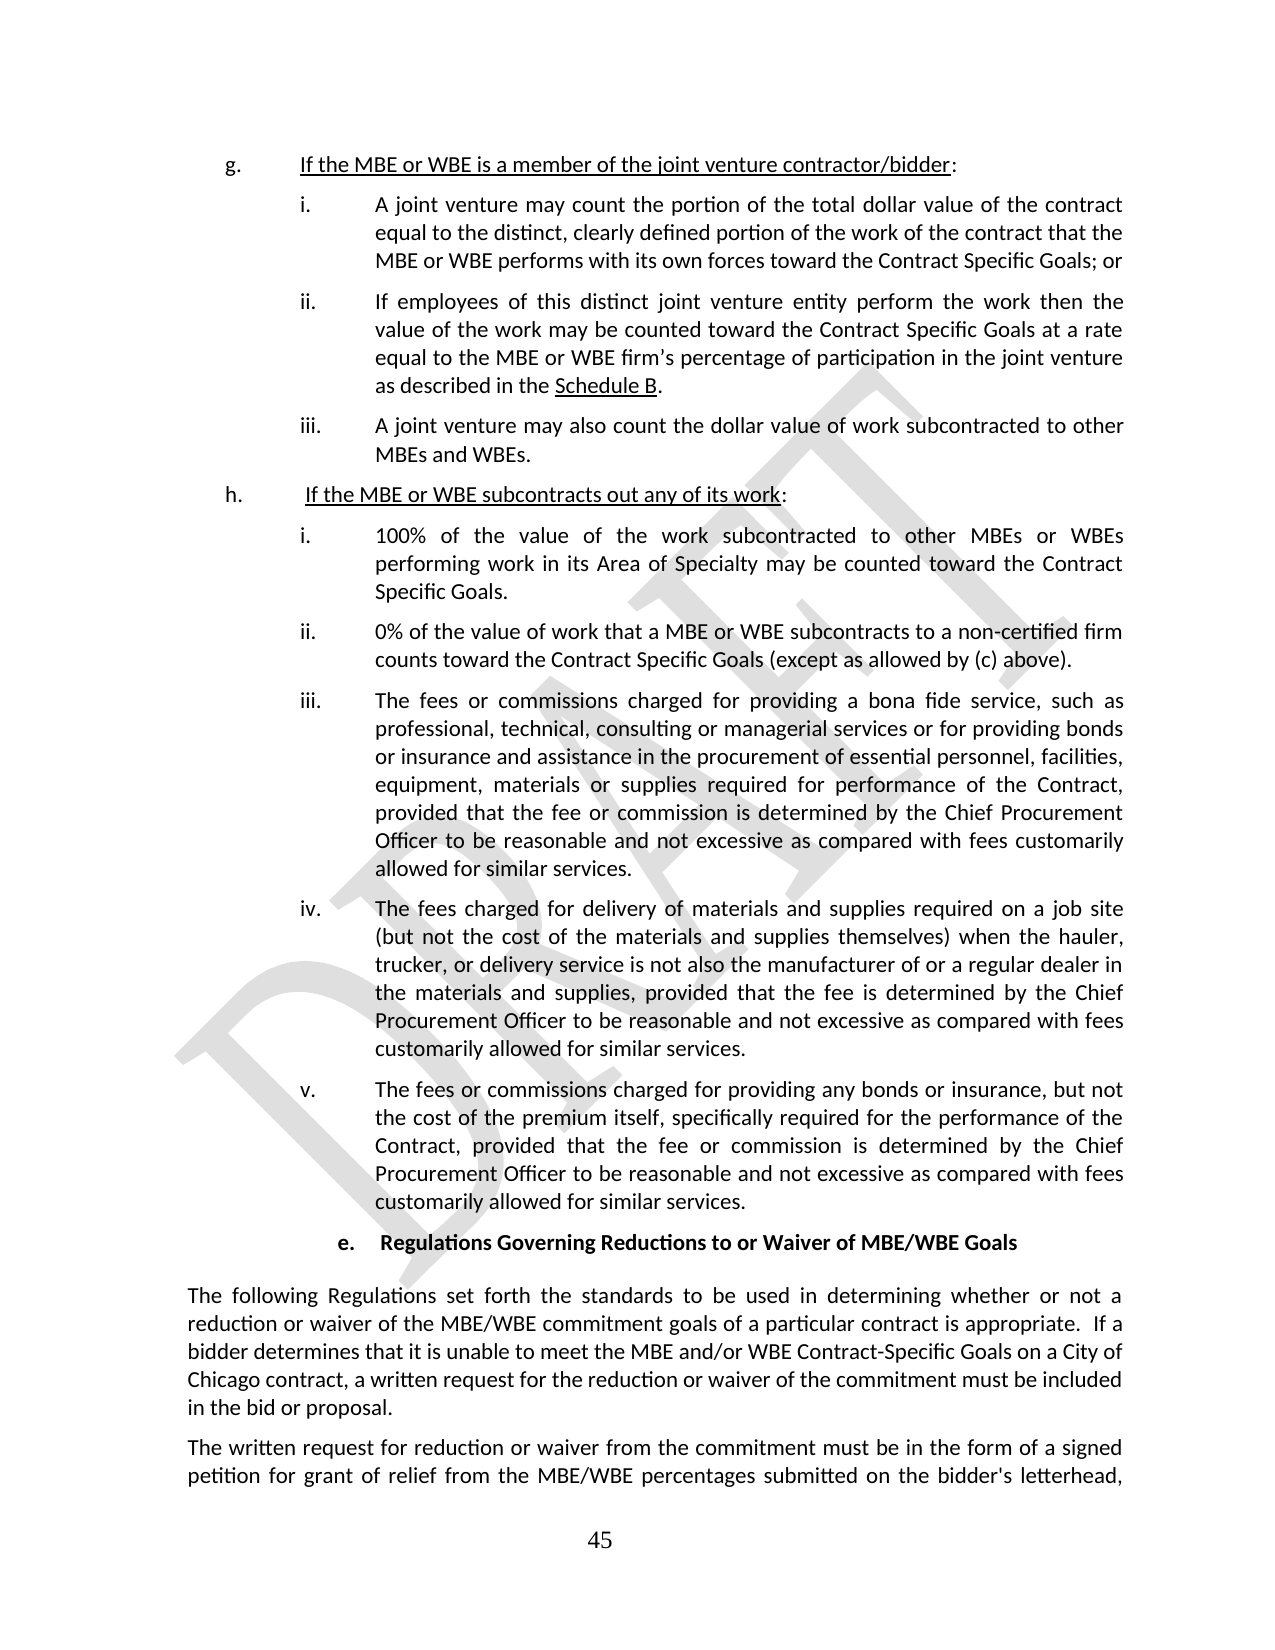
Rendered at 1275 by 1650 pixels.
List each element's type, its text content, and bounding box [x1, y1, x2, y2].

text The following Regulations set forth the standards to be used in determining whether or not a reduction or waiver of the MBE/WBE commitment goals of a particular contract is appropriate. If a bidder determines that it is unable to meet the MBE and/or WBE Contract-Specific Goals on a City of Chicago contract, a written request for the reduction or waiver of the commitment must be included in the bid or proposal. [187, 1281, 1125, 1421]
text iii. A joint venture may also count the dollar value of work subcontracted to other MBEs and WBEs. [300, 412, 1125, 468]
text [187, 1433, 1125, 1489]
text v. The fees or commissions charged for providing any bonds or insurance, but not the cost of the premium itself, specifically required for the performance of the Contract, provided that the fee or commission is determined by the Chief Procurement Officer to be reasonable and not excessive as compared with fees customarily allowed for similar services. [300, 1075, 1125, 1215]
text ii. If employees of this distinct joint venture entity perform the work then the value of the work may be counted toward the Contract Specific Goals at a rate equal to the MBE or WBE firm’s percentage of participation in the joint venture as described in the Schedule B. [300, 287, 1125, 399]
text i. 100% of the value of the work subcontracted to other MBEs or WBEs performing work in its Area of Specialty may be counted toward the Contract Specific Goals. [300, 521, 1125, 605]
text iv. The fees charged for delivery of materials and supplies required on a job site (but not the cost of the materials and supplies themselves) when the hauler, trucker, or delivery service is not also the manufacturer of or a regular dealer in the materials and supplies, provided that the fee is determined by the Chief Procurement Officer to be reasonable and not excessive as compared with fees customarily allowed for similar services. [300, 894, 1125, 1063]
list Regulations Governing Reductions to or Waiver of MBE/WBE Goals [337, 1228, 1125, 1256]
text ii. 0% of the value of work that a MBE or WBE subcontracts to a non-certified firm counts toward the Contract Specific Goals (except as allowed by (c) above). [300, 617, 1125, 673]
text iii. The fees or commissions charged for providing a bona fide service, such as professional, technical, consulting or managerial services or for providing bonds or insurance and assistance in the procurement of essential personnel, facilities, equipment, materials or supplies required for performance of the Contract, provided that the fee or commission is determined by the Chief Procurement Officer to be reasonable and not excessive as compared with fees customarily allowed for similar services. [300, 686, 1125, 882]
text g. If the MBE or WBE is a member of the joint venture contractor/bidder: [187, 150, 1125, 178]
text i. A joint venture may count the portion of the total dollar value of the contract equal to the distinct, clearly defined portion of the work of the contract that the MBE or WBE performs with its own forces toward the Contract Specific Goals; or [300, 191, 1125, 274]
text h. If the MBE or WBE subcontracts out any of its work: [187, 480, 1125, 508]
